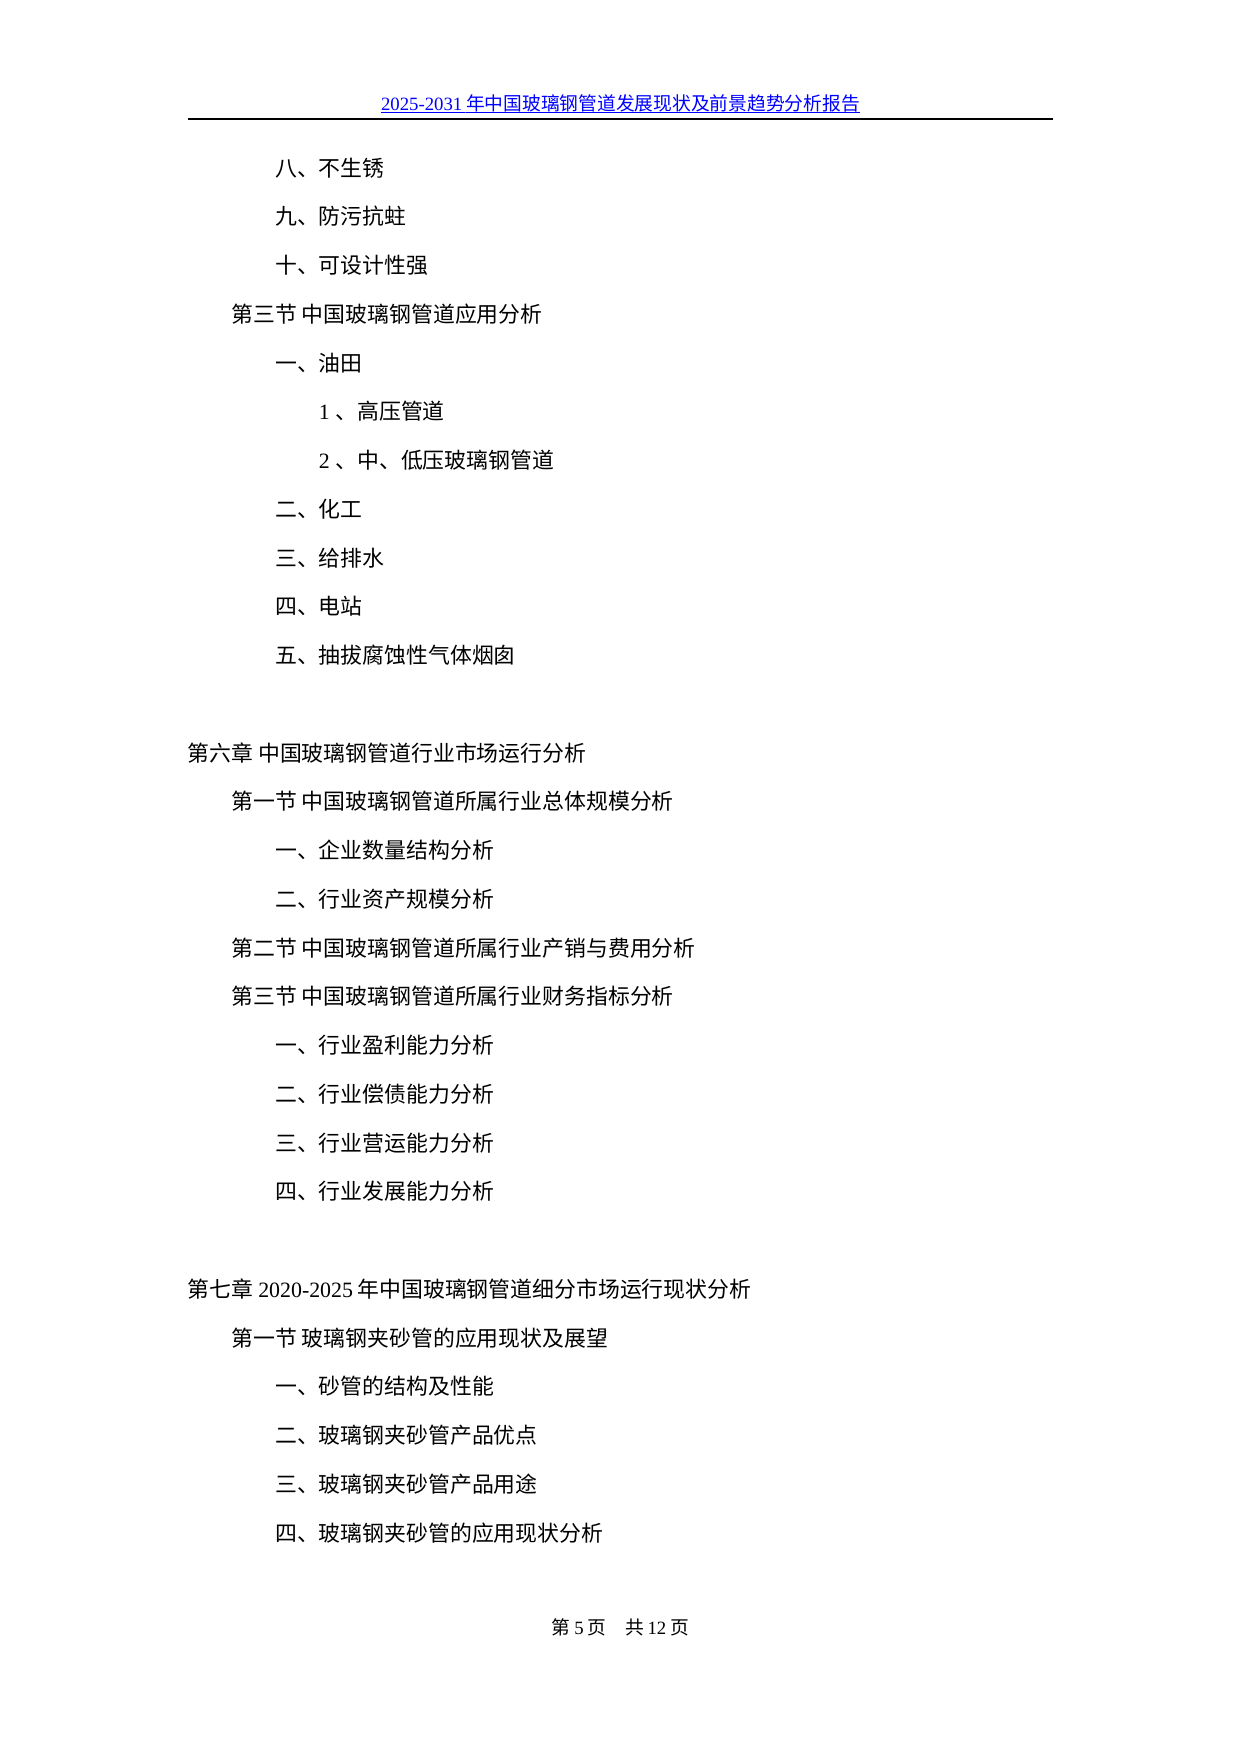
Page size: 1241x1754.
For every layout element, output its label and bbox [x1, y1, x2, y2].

text [187, 150, 1053, 1548]
